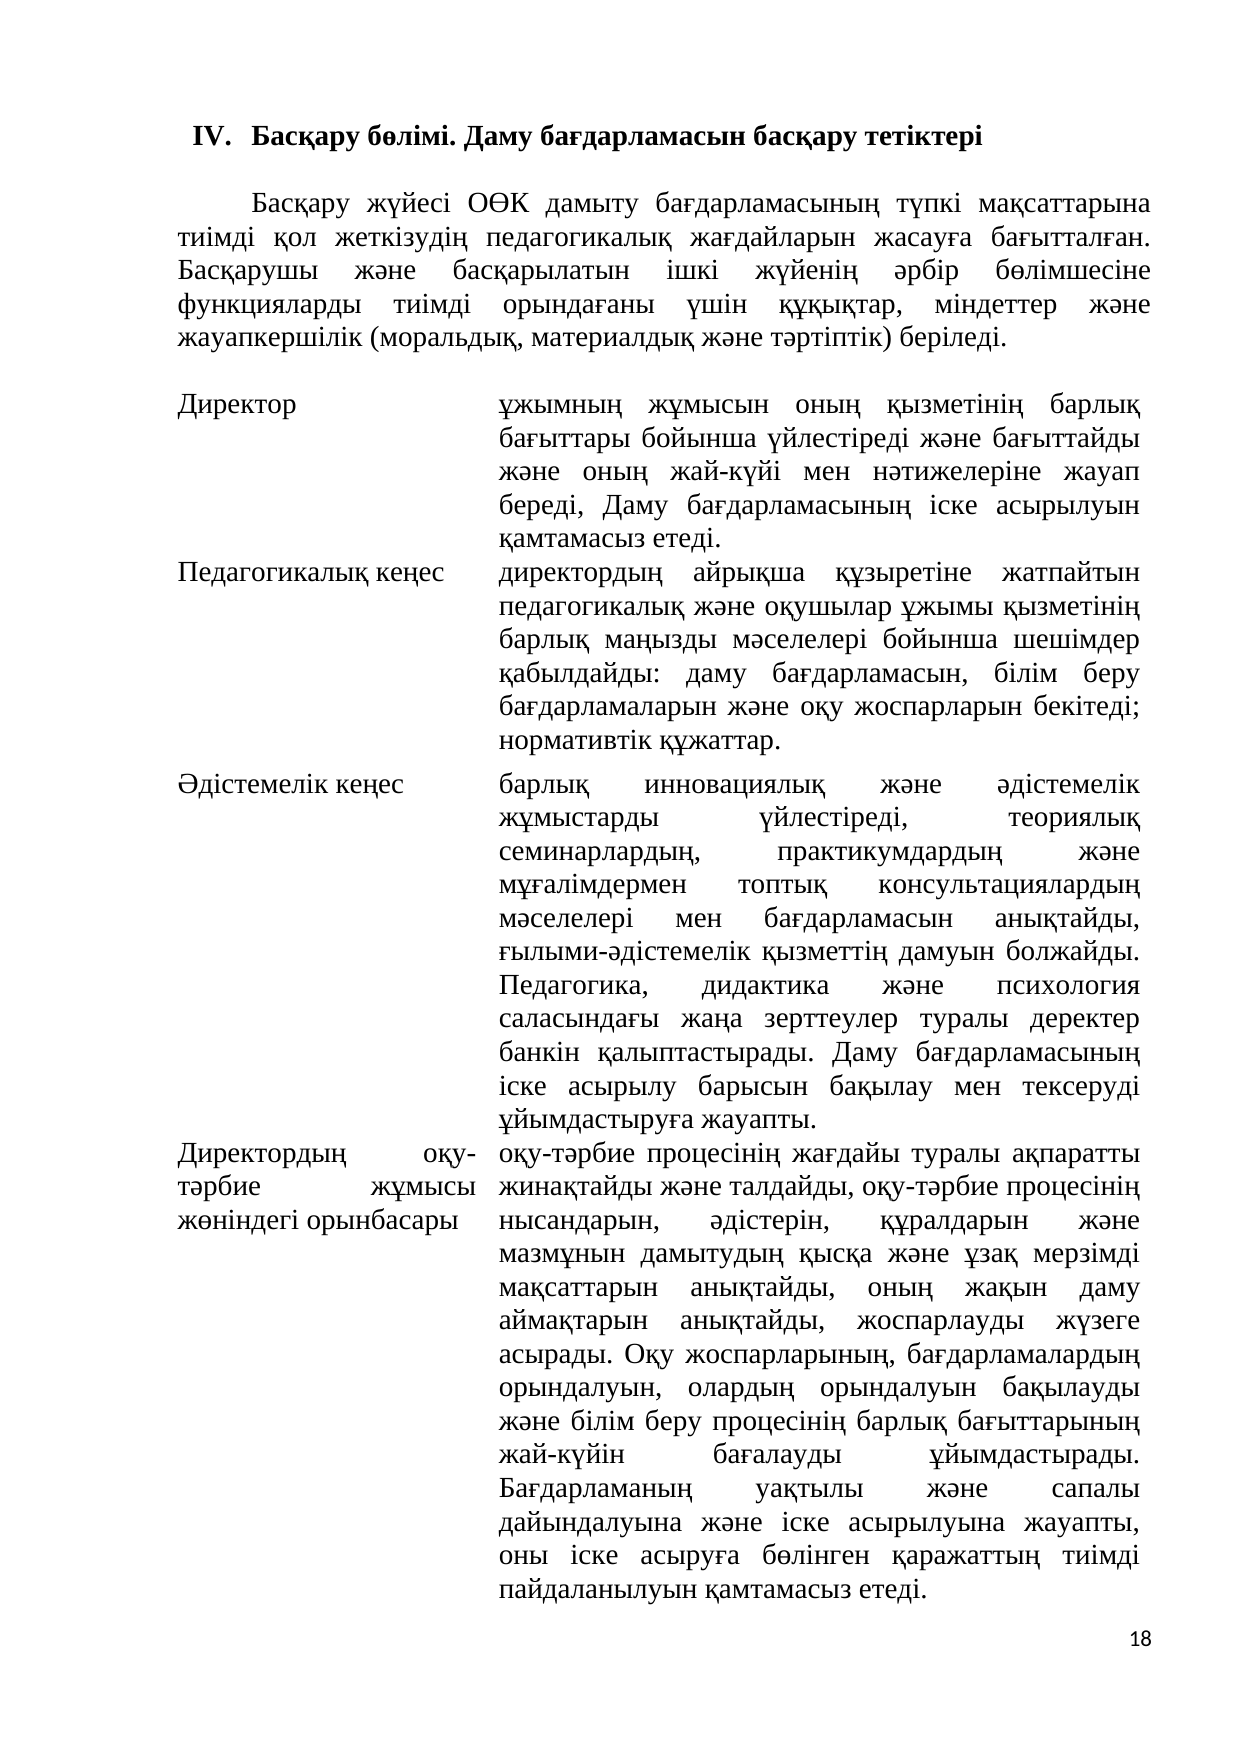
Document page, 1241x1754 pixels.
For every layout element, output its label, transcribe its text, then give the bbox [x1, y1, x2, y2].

table_cell Директордың оқу-тәрбие жұмысы жөніндегі орынбасары [166, 1135, 487, 1604]
text ΙV. Басқару бөлімі. Даму бағдарламасын басқару тетіктері [177, 118, 1152, 152]
table_cell директордың айрықша құзыретіне жатпайтын педагогикалық және оқушылар ұжымы қызметінің барлық маңызды мәселелері бойынша шешімдер қабылдайды: даму бағдарламасын, білім беру бағдарламаларын және оқу жоспарларын бекітеді; нормативтік құжаттар. [487, 554, 1152, 766]
table_cell барлық инновациялық және әдістемелік жұмыстарды үйлестіреді, теориялық семинарлардың, практикумдардың және мұғалімдермен топтық консультациялардың мәселелері мен бағдарламасын анықтайды, ғылыми-әдістемелік қызметтің дамуын болжайды. Педагогика, дидактика және психология саласындағы жаңа зерттеулер туралы деректер банкін қалыптастырады. Даму бағдарламасының іске асырылу барысын бақылау мен тексеруді ұйымдастыруға жауапты. [487, 766, 1152, 1135]
table_cell Әдістемелік кеңес [166, 766, 487, 1135]
table_header Директор [166, 386, 487, 554]
table_cell Педагогикалық кеңес [166, 554, 487, 766]
table_header ұжымның жұмысын оның қызметінің барлық бағыттары бойынша үйлестіреді және бағыттайды және оның жай-күйі мен нәтижелеріне жауап береді, Даму бағдарламасының іске асырылуын қамтамасыз етеді. [487, 386, 1152, 554]
table_cell оқу-тәрбие процесінің жағдайы туралы ақпаратты жинақтайды және талдайды, оқу-тәрбие процесінің нысандарын, әдістерін, құралдарын және мазмұнын дамытудың қысқа және ұзақ мерзімді мақсаттарын анықтайды, оның жақын даму аймақтарын анықтайды, жоспарлауды жүзеге асырады. Оқу жоспарларының, бағдарламалардың орындалуын, олардың орындалуын бақылауды және білім беру процесінің барлық бағыттарының жай-күйін бағалауды ұйымдастырады. Бағдарламаның уақтылы және сапалы дайындалуына және іске асырылуына жауапты, оны іске асыруға бөлінген қаражаттың тиімді пайдаланылуын қамтамасыз етеді. [487, 1135, 1152, 1604]
text Басқару жүйесі ОӨК дамыту бағдарламасының түпкі мақсаттарына тиімді қол жеткізудің педагогикалық жағдайларын жасауға бағытталған. Басқарушы және басқарылатын ішкі жүйенің әрбір бөлімшесіне функцияларды тиімді орындағаны үшін құқықтар, міндеттер және жауапкершілік (моральдық, материалдық және тәртіптік) беріледі. [177, 185, 1152, 353]
